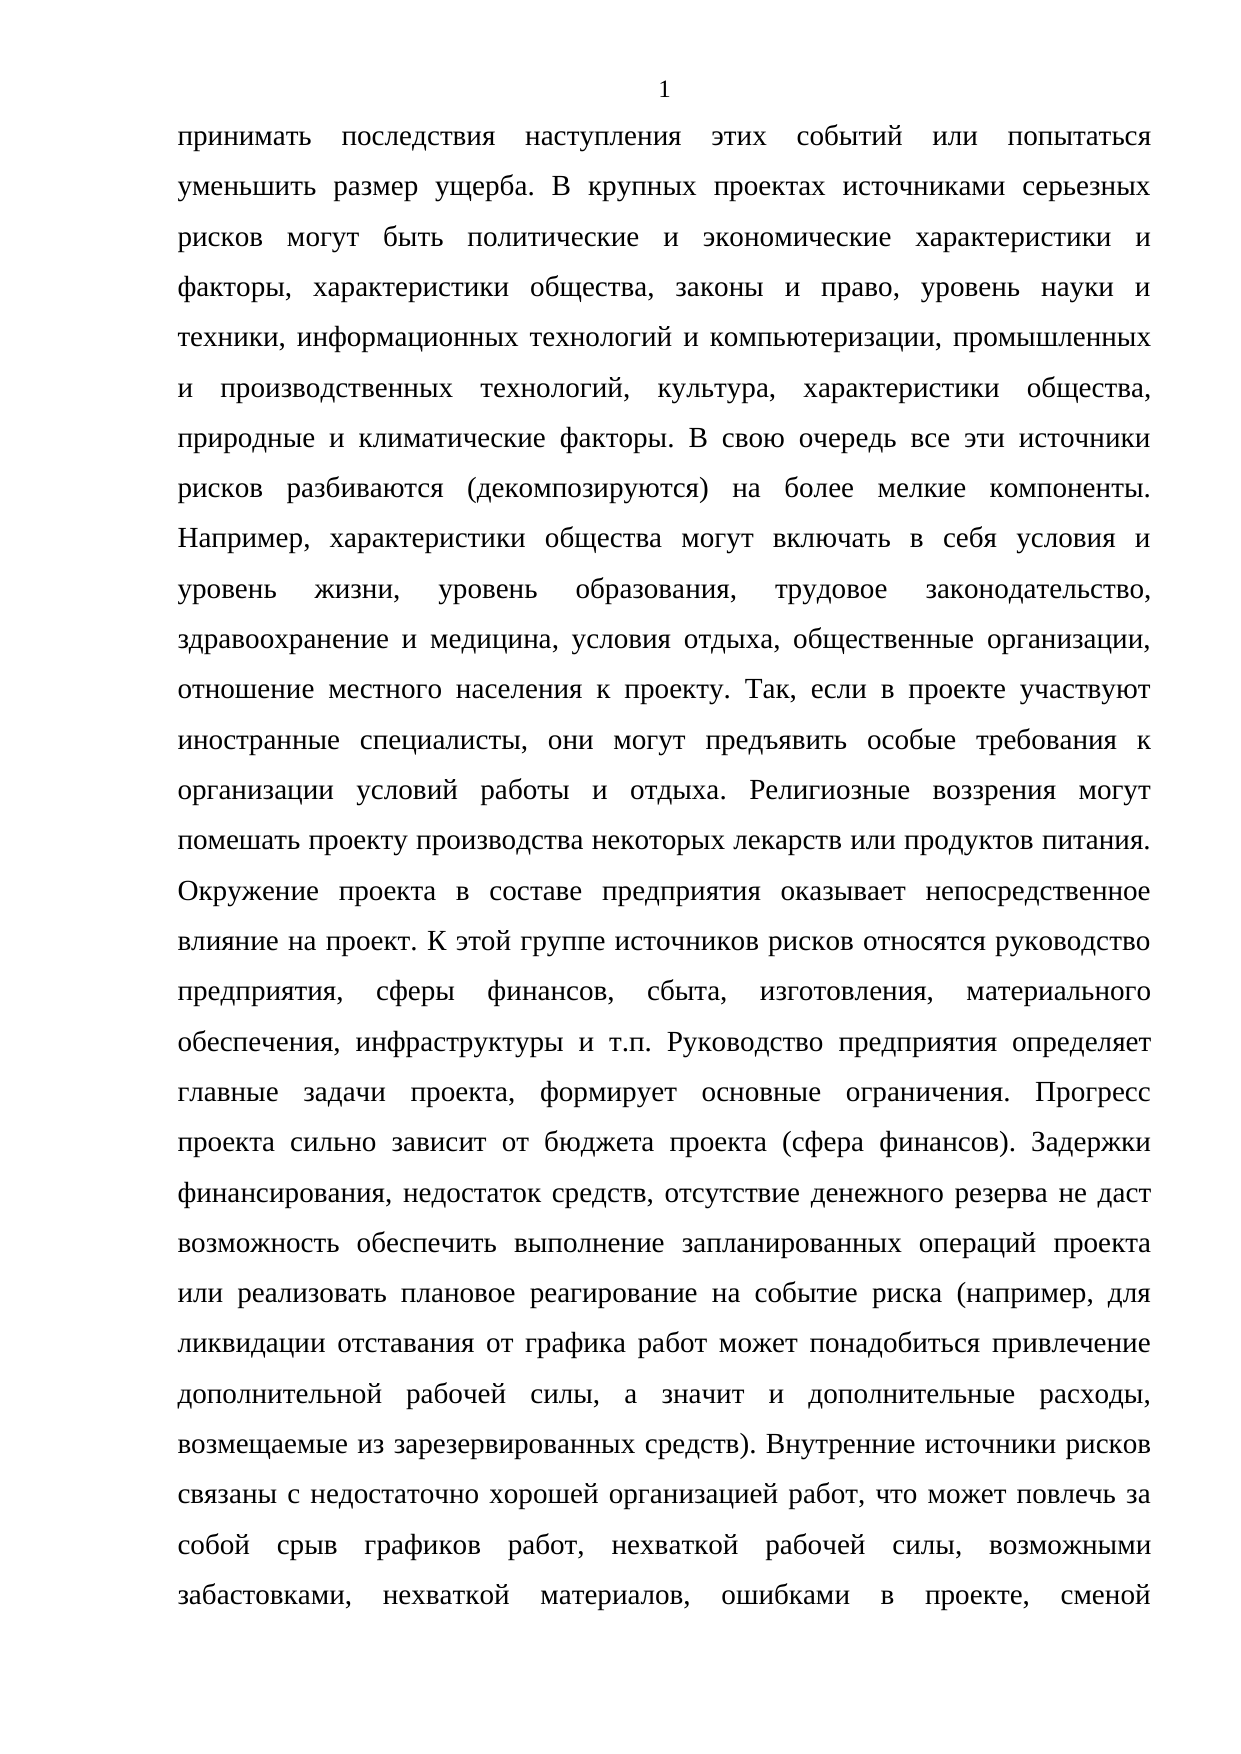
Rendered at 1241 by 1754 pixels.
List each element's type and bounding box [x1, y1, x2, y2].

text [177, 118, 1152, 1611]
